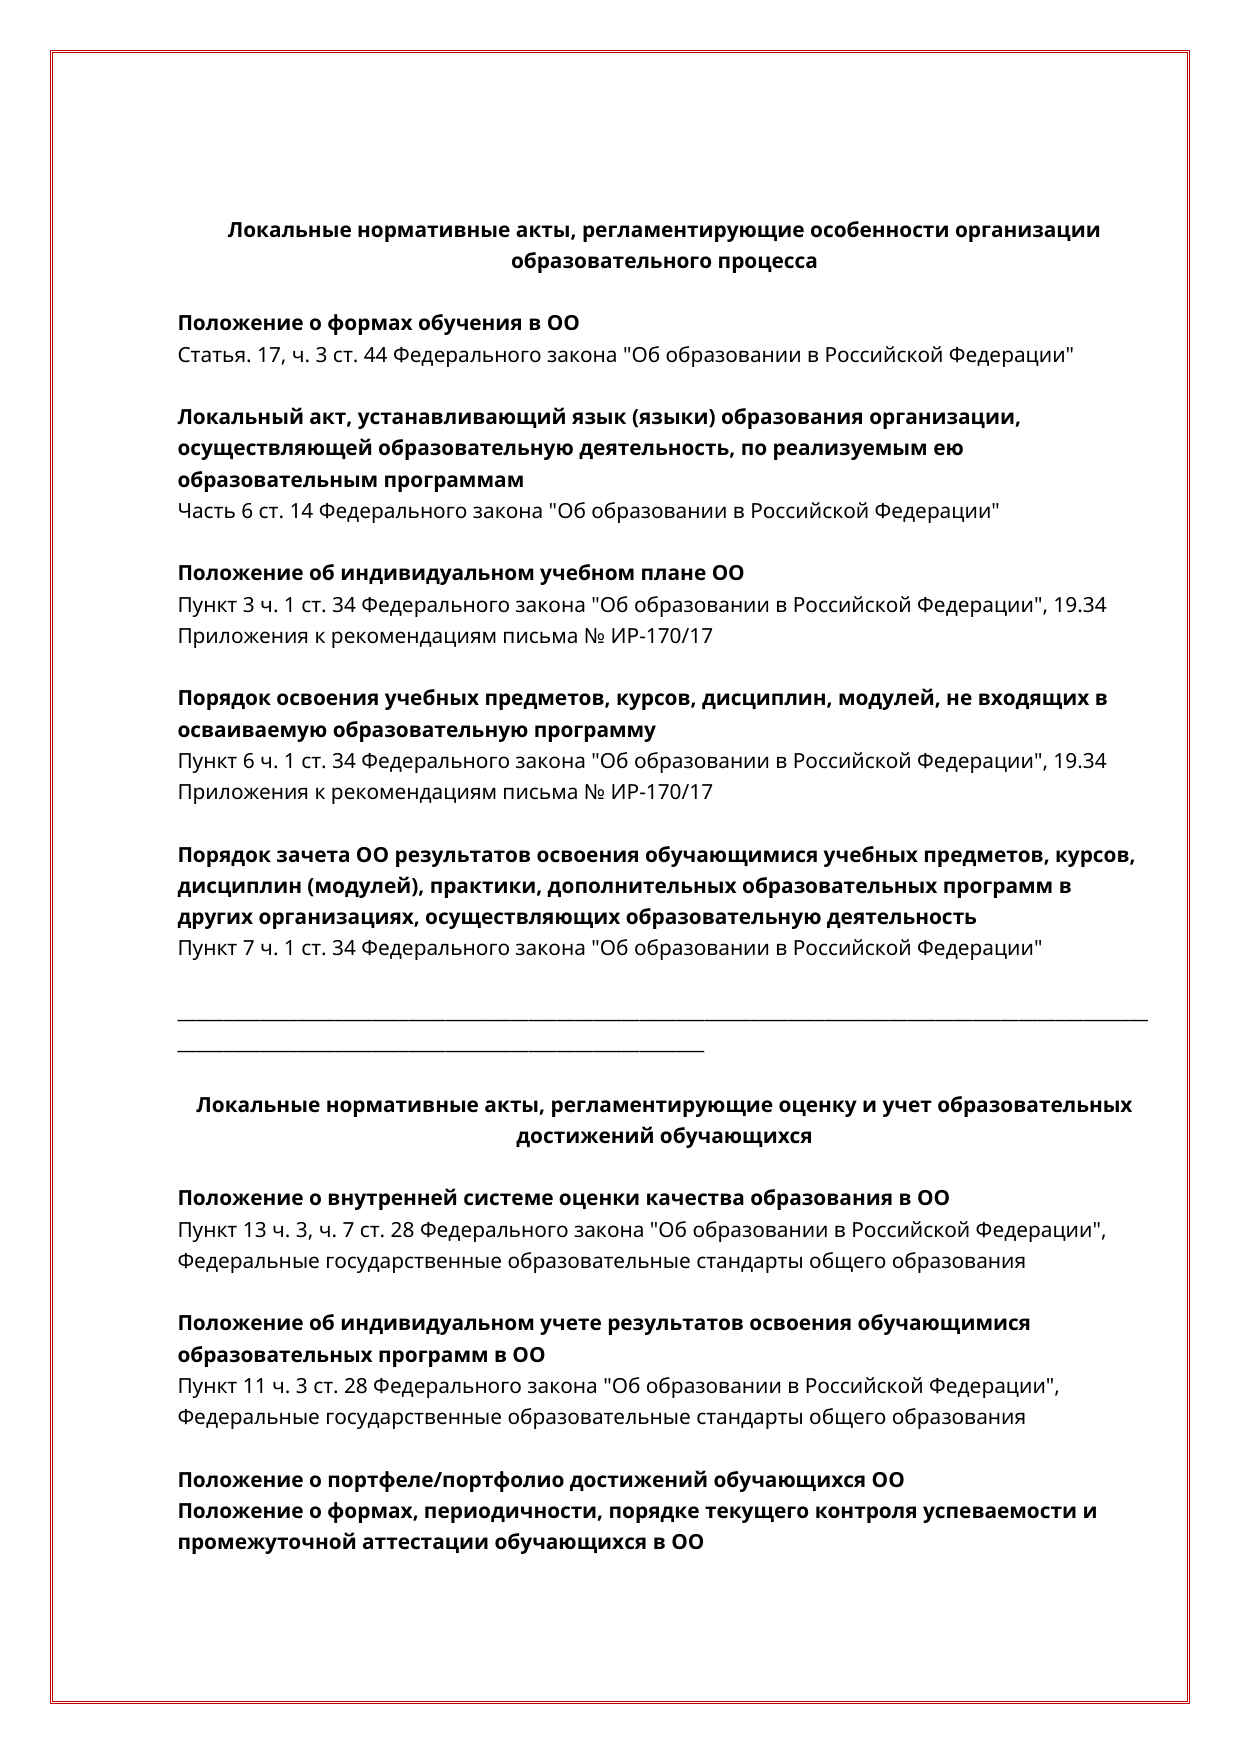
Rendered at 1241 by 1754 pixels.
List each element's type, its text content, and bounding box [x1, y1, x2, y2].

text Локальные нормативные акты, регламентирующие особенности организации образовательного процесса [177, 212, 1152, 274]
text Положение о внутренней системе оценки качества образования в ОО [177, 1181, 1152, 1212]
text Часть 6 ст. 14 Федерального закона "Об образовании в Российской Федерации" [177, 493, 1152, 524]
text Положение об индивидуальном учете результатов освоения обучающимися образовательных программ в ОО [177, 1306, 1152, 1368]
text Положение об индивидуальном учебном плане ОО [177, 556, 1152, 587]
text Пункт 13 ч. 3, ч. 7 ст. 28 Федерального закона "Об образовании в Российской Федерации", Федеральные государственные образовательные стандарты общего образования [177, 1212, 1152, 1274]
text Порядок освоения учебных предметов, курсов, дисциплин, модулей, не входящих в осваиваемую образовательную программу [177, 681, 1152, 743]
text Положение о портфеле/портфолио достижений обучающихся ОО [177, 1462, 1152, 1493]
text Пункт 6 ч. 1 ст. 34 Федерального закона "Об образовании в Российской Федерации", 19.34 Приложения к рекомендациям письма № ИР-170/17 [177, 743, 1152, 806]
text Порядок зачета ОО результатов освоения обучающимися учебных предметов, курсов, дисциплин (модулей), практики, дополнительных образовательных программ в других организациях, осуществляющих образовательную деятельность [177, 837, 1152, 931]
text Локальный акт, устанавливающий язык (языки) образования организации, осуществляющей образовательную деятельность, по реализуемым ею образовательным программам [177, 399, 1152, 493]
text Положение о формах обучения в ОО [177, 306, 1152, 337]
text Статья. 17, ч. 3 ст. 44 Федерального закона "Об образовании в Российской Федерации" [177, 337, 1152, 368]
text __________________________________________________________________________________________________________________________________________________________________ [177, 993, 1152, 1056]
text Локальные нормативные акты, регламентирующие оценку и учет образовательных достижений обучающихся [177, 1087, 1152, 1149]
text Пункт 7 ч. 1 ст. 34 Федерального закона "Об образовании в Российской Федерации" [177, 931, 1152, 962]
text Положение о формах, периодичности, порядке текущего контроля успеваемости и промежуточной аттестации обучающихся в ОО [177, 1493, 1152, 1556]
text Пункт 11 ч. 3 ст. 28 Федерального закона "Об образовании в Российской Федерации", Федеральные государственные образовательные стандарты общего образования [177, 1368, 1152, 1431]
text Пункт 3 ч. 1 ст. 34 Федерального закона "Об образовании в Российской Федерации", 19.34 Приложения к рекомендациям письма № ИР-170/17 [177, 587, 1152, 649]
